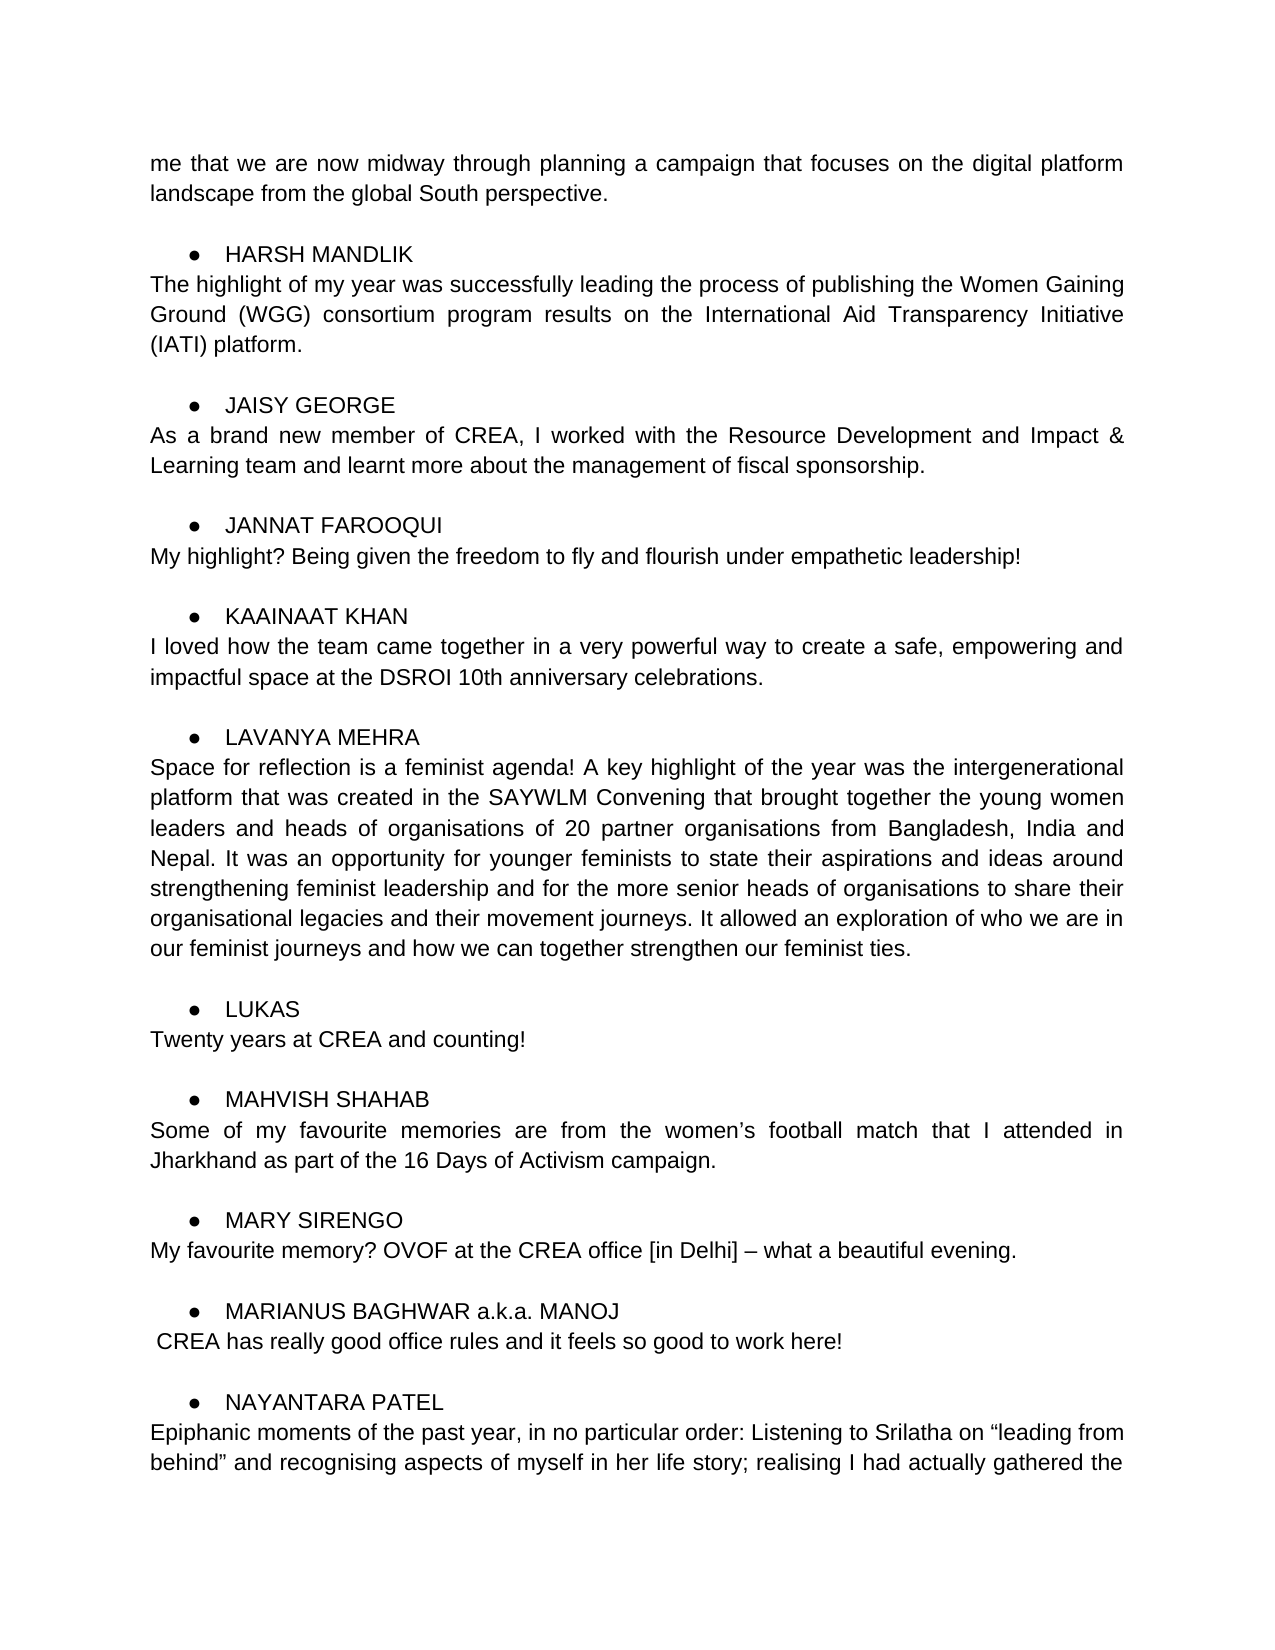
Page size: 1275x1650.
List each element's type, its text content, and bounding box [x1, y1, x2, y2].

list MAHVISH SHAHAB [187, 1086, 1125, 1113]
list JANNAT FAROOQUI [187, 512, 1125, 539]
text CREA has really good office rules and it feels so good to work here! [150, 1328, 1125, 1354]
list JAISY GEORGE [187, 392, 1125, 418]
text Space for reflection is a feminist agenda! A key highlight of the year was the intergenerational platform that was created in the SAYWLM Convening that brought together the young women leaders and heads of organisations of 20 partner organisations from Bangladesh, India and Nepal. It was an opportunity for younger feminists to state their aspirations and ideas around strengthening feminist leadership and for the more senior heads of organisations to share their organisational legacies and their movement journeys. It allowed an exploration of who we are in our feminist journeys and how we can together strengthen our feminist ties. [150, 754, 1125, 962]
list KAAINAAT KHAN [187, 603, 1125, 629]
text As a brand new member of CREA, I worked with the Resource Development and Impact & Learning team and learnt more about the management of fiscal sponsorship. [150, 422, 1125, 478]
list MARIANUS BAGHWAR a.k.a. MANOJ [187, 1298, 1125, 1324]
text I loved how the team came together in a very powerful way to create a safe, empowering and impactful space at the DSROI 10th anniversary celebrations. [150, 633, 1125, 690]
list MARY SIRENGO [187, 1207, 1125, 1234]
text Twenty years at CREA and counting! [150, 1026, 1125, 1052]
text My highlight? Being given the freedom to fly and flourish under empathetic leadership! [150, 543, 1125, 569]
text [150, 150, 1125, 207]
text Some of my favourite memories are from the women’s football match that I attended in Jharkhand as part of the 16 Days of Activism campaign. [150, 1117, 1125, 1173]
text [150, 1419, 1125, 1475]
text My favourite memory? OVOF at the CREA office [in Delhi] – what a beautiful evening. [150, 1237, 1125, 1264]
list LAVANYA MEHRA [187, 724, 1125, 750]
text The highlight of my year was successfully leading the process of publishing the Women Gaining Ground (WGG) consortium program results on the International Aid Transparency Initiative (IATI) platform. [150, 271, 1125, 358]
list HARSH MANDLIK [187, 241, 1125, 267]
list LUKAS [187, 996, 1125, 1022]
list NAYANTARA PATEL [187, 1388, 1125, 1415]
